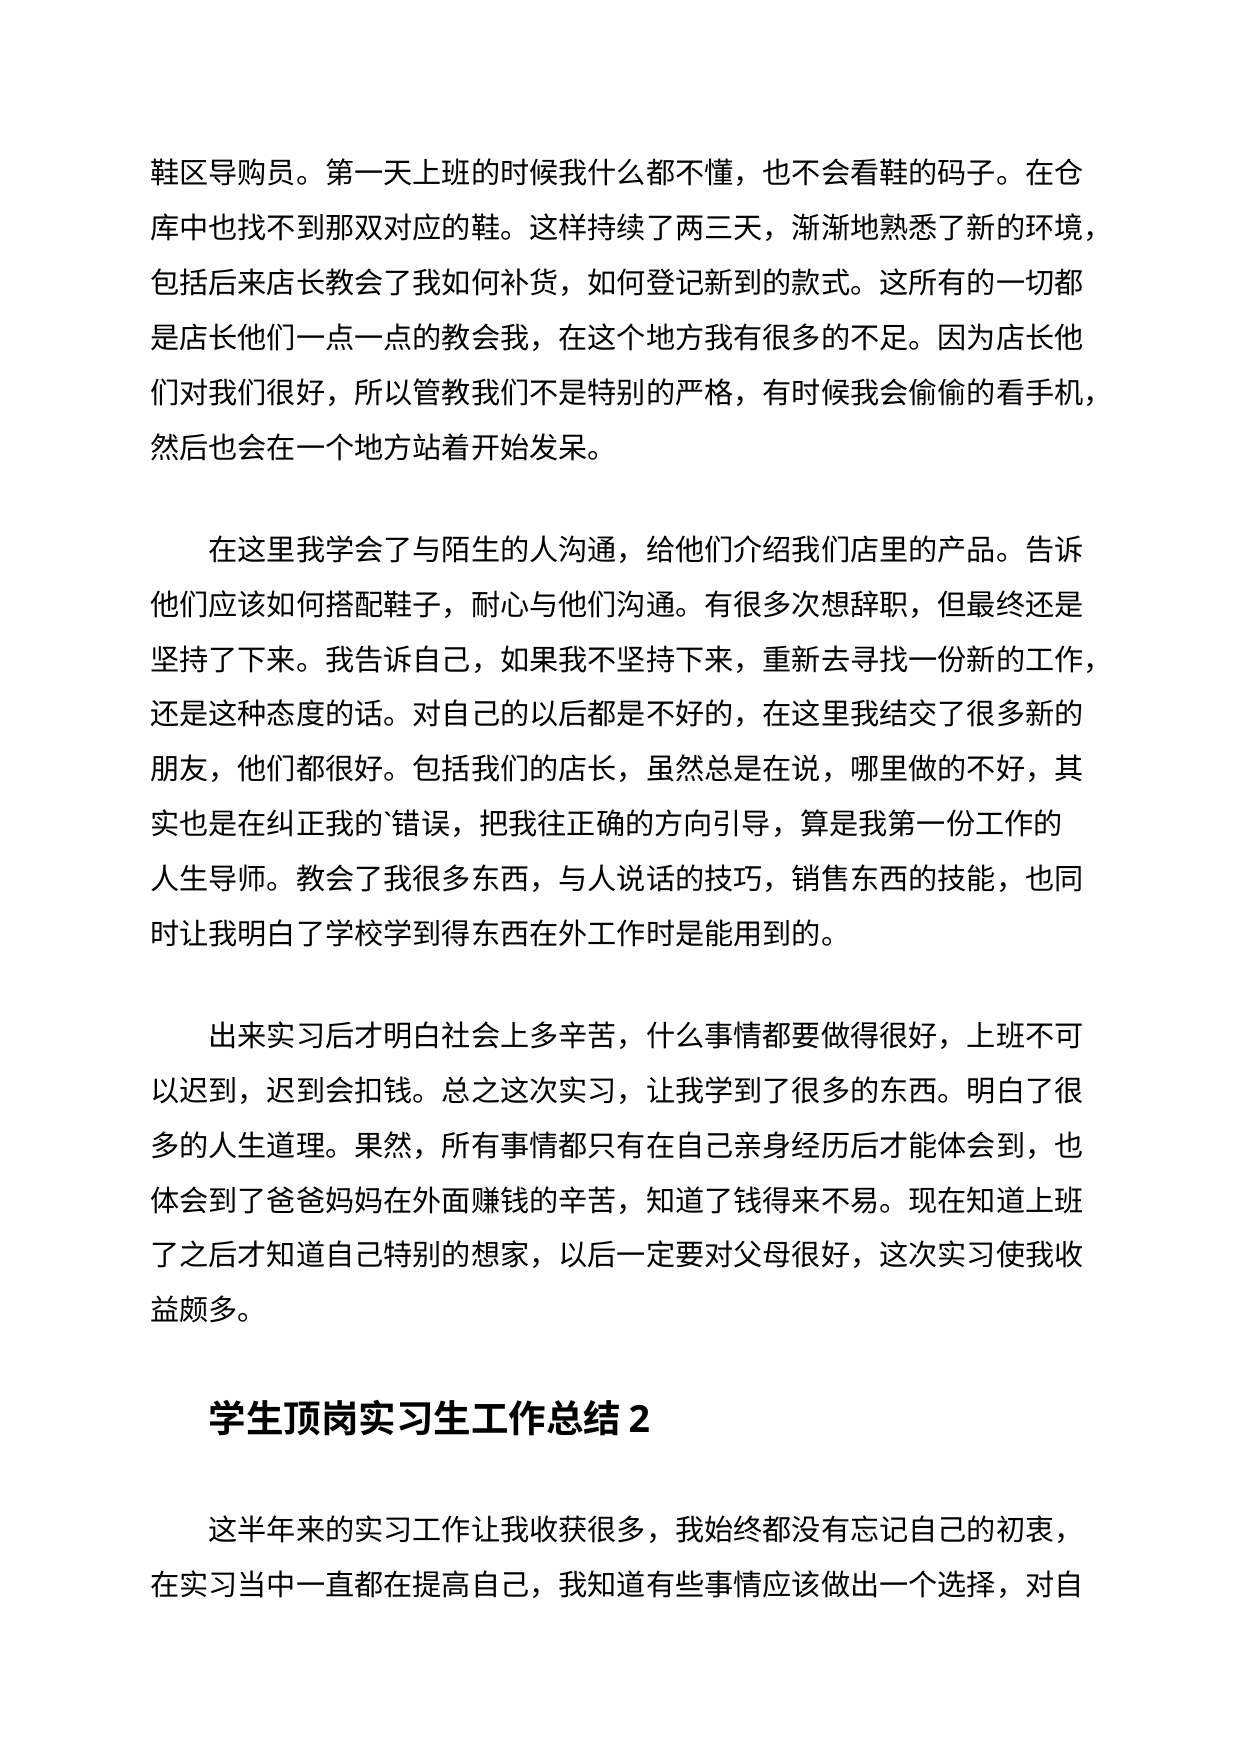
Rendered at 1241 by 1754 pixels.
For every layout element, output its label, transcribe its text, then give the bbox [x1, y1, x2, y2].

text 在这里我学会了与陌生的人沟通，给他们介绍我们店里的产品。告诉他们应该如何搭配鞋子，耐心与他们沟通。有很多次想辞职，但最终还是坚持了下来。我告诉自己，如果我不坚持下来，重新去寻找一份新的工作，还是这种态度的话。对自己的以后都是不好的，在这里我结交了很多新的朋友，他们都很好。包括我们的店长，虽然总是在说，哪里做的不好，其实也是在纠正我的`错误，把我往正确的方向引导，算是我第一份工作的人生导师。教会了我很多东西，与人说话的技巧，销售东西的技能，也同时让我明白了学校学到得东西在外工作时是能用到的。 [150, 526, 1090, 953]
text 学生顶岗实习生工作总结2 [150, 1389, 1090, 1443]
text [150, 150, 1090, 467]
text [150, 1506, 1090, 1603]
text 出来实习后才明白社会上多辛苦，什么事情都要做得很好，上班不可以迟到，迟到会扣钱。总之这次实习，让我学到了很多的东西。明白了很多的人生道理。果然，所有事情都只有在自己亲身经历后才能体会到，也体会到了爸爸妈妈在外面赚钱的辛苦，知道了钱得来不易。现在知道上班了之后才知道自己特别的想家，以后一定要对父母很好，这次实习使我收益颇多。 [150, 1012, 1090, 1329]
